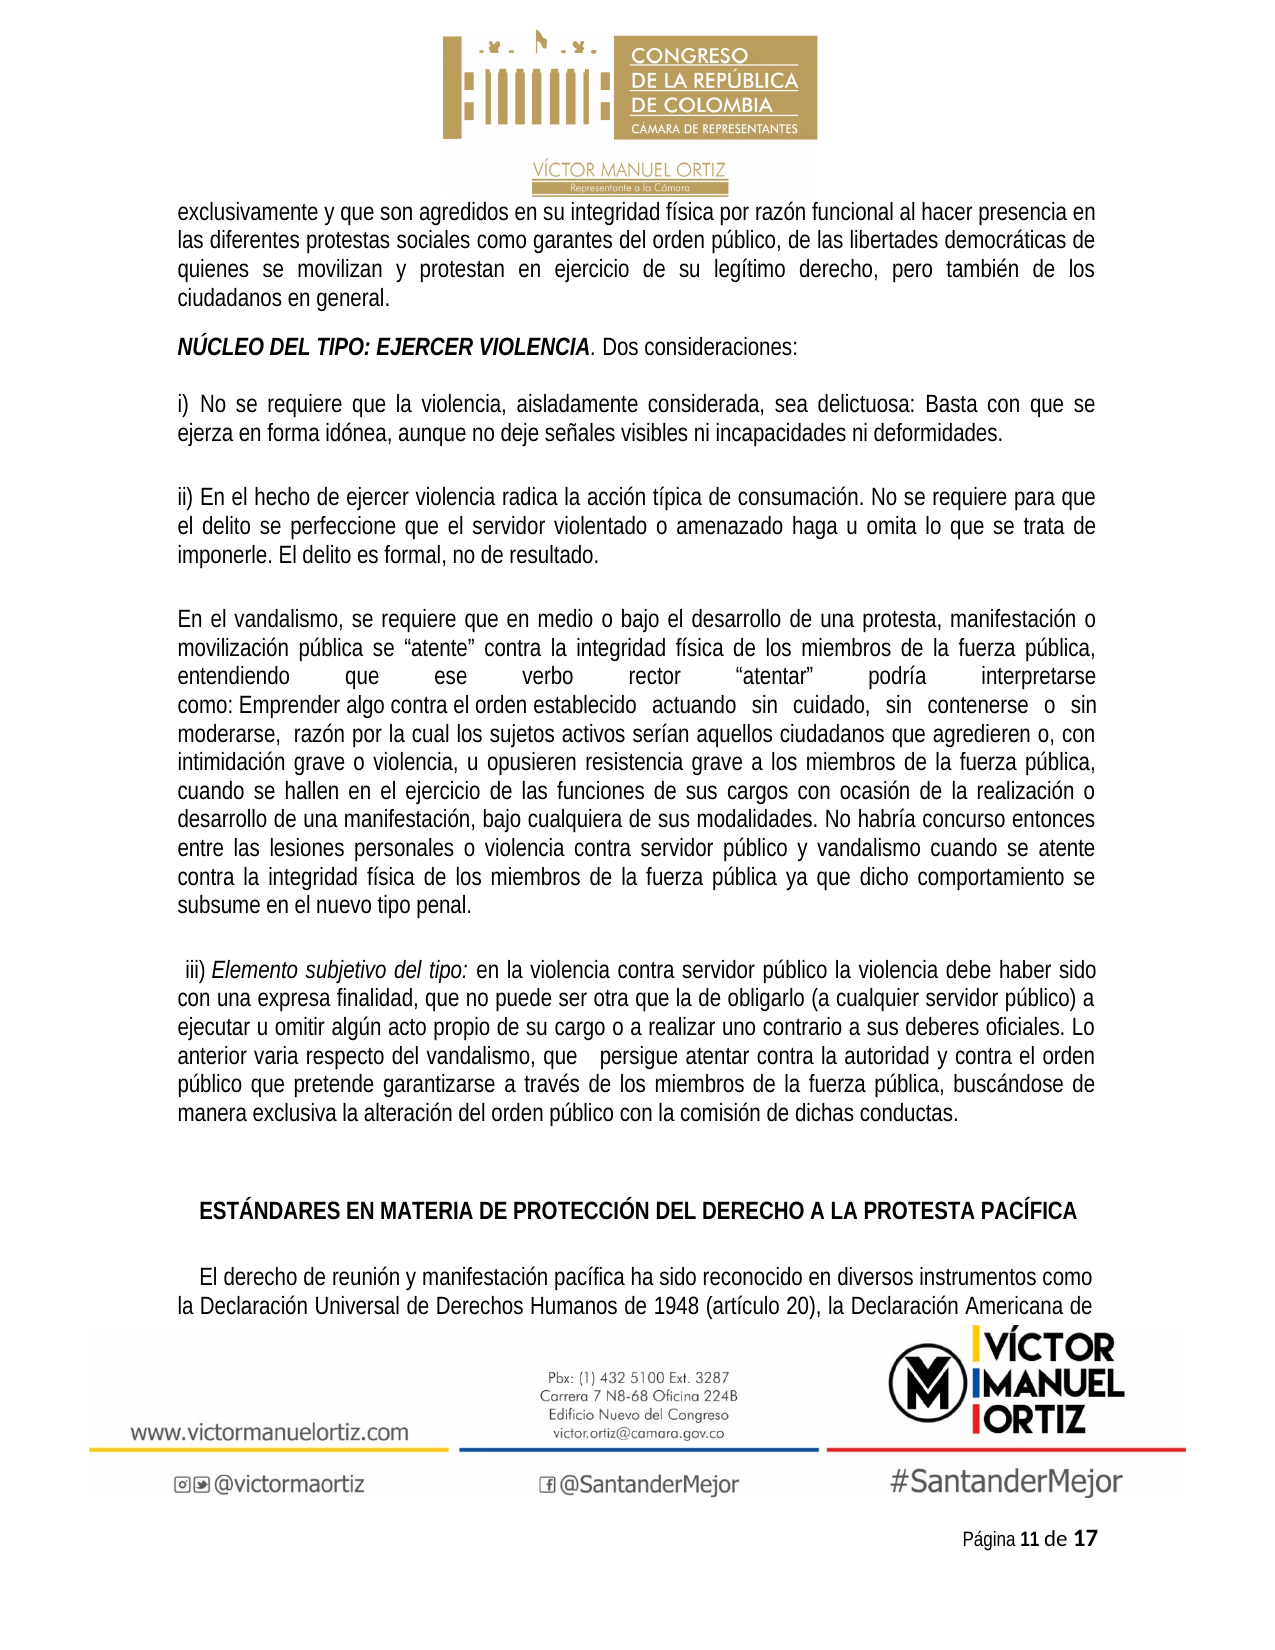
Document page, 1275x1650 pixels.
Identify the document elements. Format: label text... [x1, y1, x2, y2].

picture [89, 1325, 1186, 1498]
text i) No se requiere que la violencia, aisladamente considerada, sea delictuosa: Basta con que se ejerza en forma idónea, aunque no deje señales visibles ni incapacidades ni deformidades. [177, 389, 1098, 447]
text En el vandalismo, se requiere que en medio o bajo el desarrollo de una protesta, manifestación o movilización pública se “atente” contra la integridad física de los miembros de la fuerza pública, entendiendo que ese verbo rector “atentar” podría interpretarse como: Emprender algo contra el orden establecido actuando sin cuidado, sin contenerse o sin moderarse, razón por la cual los sujetos activos serían aquellos ciudadanos que agredieren o, con intimidación grave o violencia, u opusieren resistencia grave a los miembros de la fuerza pública, cuando se hallen en el ejercicio de las funciones de sus cargos con ocasión de la realización o desarrollo de una manifestación, bajo cualquiera de sus modalidades. No habría concurso entonces entre las lesiones personales o violencia contra servidor público y vandalismo cuando se atente contra la integridad física de los miembros de la fuerza pública ya que dicho comportamiento se subsume en el nuevo tipo penal. [177, 604, 1098, 919]
text NÚCLEO DEL TIPO: EJERCER VIOLENCIA. Dos consideraciones: [177, 332, 1098, 361]
text iii) Elemento subjetivo del tipo: en la violencia contra servidor público la violencia debe haber sido con una expresa finalidad, que no puede ser otra que la de obligarlo (a cualquier servidor público) a ejecutar u omitir algún acto propio de su cargo o a realizar uno contrario a sus deberes oficiales. Lo anterior varia respecto del vandalismo, que persigue atentar contra la autoridad y contra el orden público que pretende garantizarse a través de los miembros de la fuerza pública, buscándose de manera exclusiva la alteración del orden público con la comisión de dichas conductas. [177, 955, 1098, 1127]
text ESTÁNDARES EN MATERIA DE PROTECCIÓN DEL DERECHO A LA PROTESTA PACÍFICA [177, 1196, 1095, 1224]
picture [442, 29, 818, 148]
text ii) En el hecho de ejercer violencia radica la acción típica de consumación. No se requiere para que el delito se perfeccione que el servidor violentado o amenazado haga u omita lo que se trata de imponerle. El delito es formal, no de resultado. [177, 482, 1098, 568]
